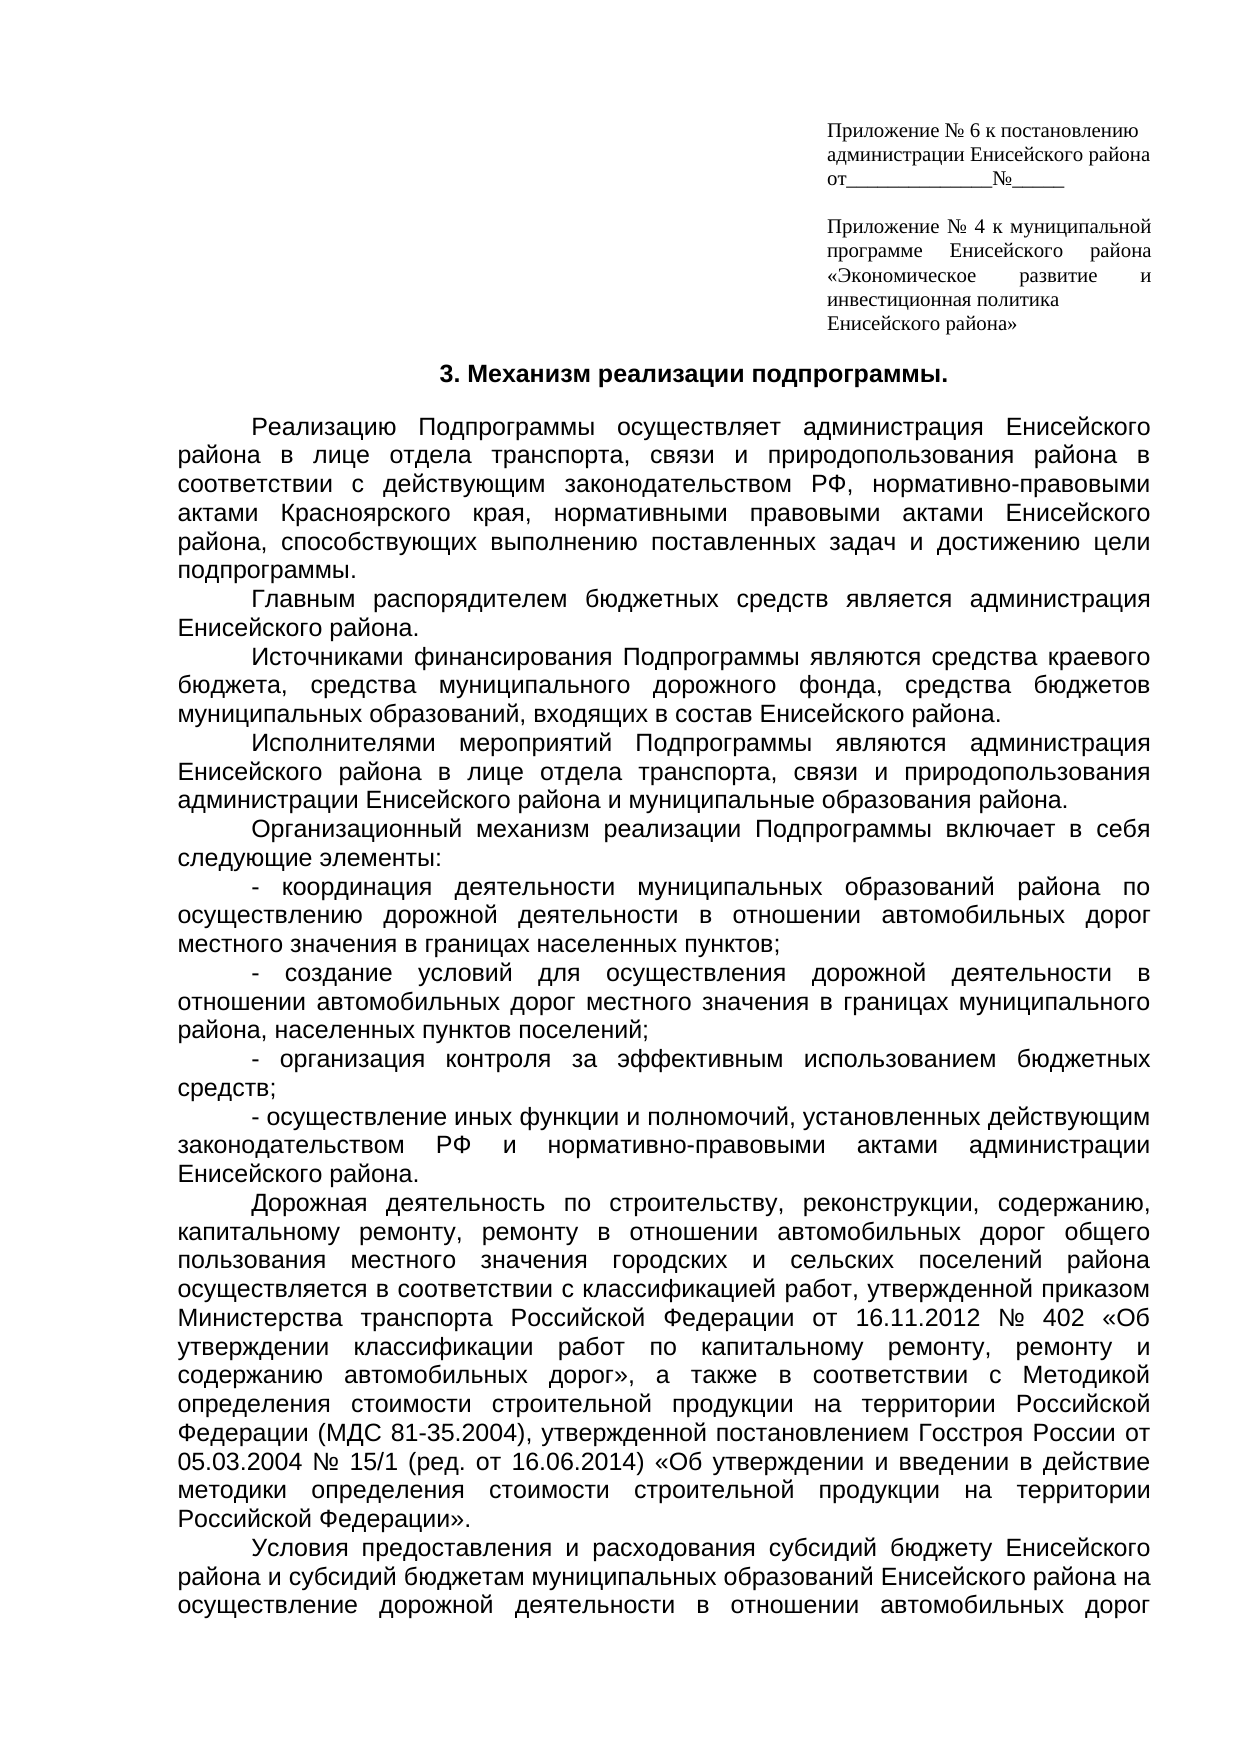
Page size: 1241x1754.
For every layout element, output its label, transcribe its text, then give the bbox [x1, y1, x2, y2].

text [177, 1533, 1152, 1619]
text Реализацию Подпрограммы осуществляет администрация Енисейского района в лице отдела транспорта, связи и природопользования района в соответствии с действующим законодательством РФ, нормативно-правовыми актами Красноярского края, нормативными правовыми актами Енисейского района, способствующих выполнению поставленных задач и достижению цели подпрограммы. [177, 412, 1152, 584]
text 3. Механизм реализации подпрограммы. [236, 359, 1152, 387]
text Организационный механизм реализации Подпрограммы включает в себя следующие элементы: [177, 814, 1152, 872]
text Дорожная деятельность по строительству, реконструкции, содержанию, капитальному ремонту, ремонту в отношении автомобильных дорог общего пользования местного значения городских и сельских поселений района осуществляется в соответствии с классификацией работ, утвержденной приказом Министерства транспорта Российской Федерации от 16.11.2012 № 402 «Об утверждении классификации работ по капитальному ремонту, ремонту и содержанию автомобильных дорог», а также в соответствии с Методикой определения стоимости строительной продукции на территории Российской Федерации (МДС 81-35.2004), утвержденной постановлением Госстроя России от 05.03.2004 № 15/1 (ред. от 16.06.2014) «Об утверждении и введении в действие методики определения стоимости строительной продукции на территории Российской Федерации». [177, 1188, 1152, 1533]
text - осуществление иных функции и полномочий, установленных действующим законодательством РФ и нормативно-правовыми актами администрации Енисейского района. [177, 1102, 1152, 1188]
text - создание условий для осуществления дорожной деятельности в отношении автомобильных дорог местного значения в границах муниципального района, населенных пунктов поселений; [177, 958, 1152, 1044]
text Источниками финансирования Подпрограммы являются средства краевого бюджета, средства муниципального дорожного фонда, средства бюджетов муниципальных образований, входящих в состав Енисейского района. [177, 642, 1152, 728]
text Приложение № 4 к муниципальной программе Енисейского района «Экономическое развитие и инвестиционная политика [827, 214, 1152, 311]
text администрации Енисейского района [177, 142, 1152, 166]
text - координация деятельности муниципальных образований района по осуществлению дорожной деятельности в отношении автомобильных дорог местного значения в границах населенных пунктов; [177, 872, 1152, 958]
text - организация контроля за эффективным использованием бюджетных средств; [177, 1044, 1152, 1102]
text Главным распорядителем бюджетных средств является администрация Енисейского района. [177, 584, 1152, 642]
text от______________№_____ [177, 166, 1152, 190]
text Исполнителями мероприятий Подпрограммы являются администрация Енисейского района в лице отдела транспорта, связи и природопользования администрации Енисейского района и муниципальные образования района. [177, 728, 1152, 814]
text Енисейского района» [177, 311, 1152, 335]
text Приложение № 6 к постановлению [177, 118, 1152, 142]
